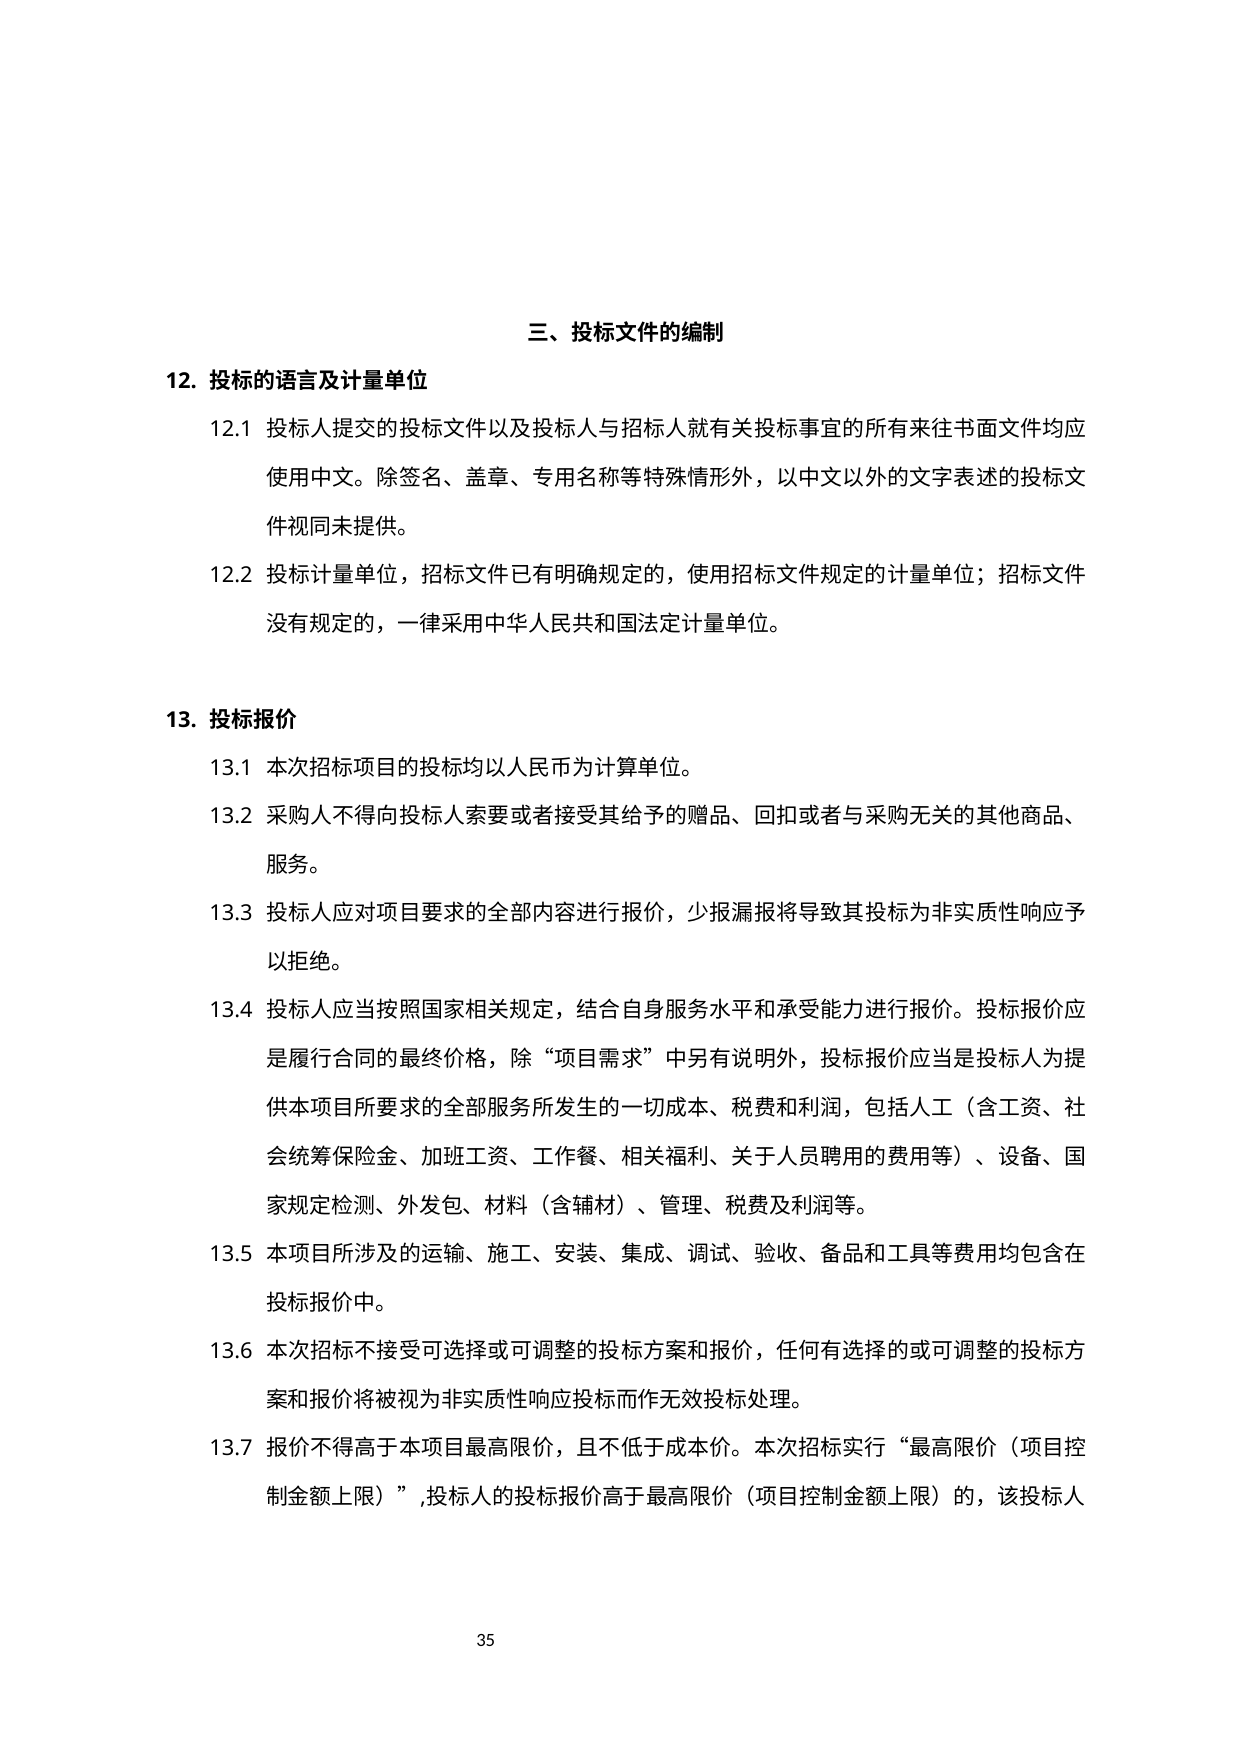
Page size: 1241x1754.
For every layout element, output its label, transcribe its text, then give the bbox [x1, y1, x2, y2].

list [209, 1430, 1087, 1511]
text 三、投标文件的编制 [165, 314, 1087, 347]
list 投标人应当按照国家相关规定，结合自身服务水平和承受能力进行报价。投标报价应是履行合同的最终价格，除“项目需求”中另有说明外，投标报价应当是投标人为提供本项目所要求的全部服务所发生的一切成本、税费和利润，包括人工（含工资、社会统筹保险金、加班工资、工作餐、相关福利、关于人员聘用的费用等）、设备、国家规定检测、外发包、材料（含辅材）、管理、税费及利润等。 [209, 992, 1087, 1220]
list 本次招标项目的投标均以人民币为计算单位。 [209, 750, 1087, 782]
list 投标计量单位，招标文件已有明确规定的，使用招标文件规定的计量单位；招标文件没有规定的，一律采用中华人民共和国法定计量单位。 [209, 557, 1087, 638]
list 投标人提交的投标文件以及投标人与招标人就有关投标事宜的所有来往书面文件均应使用中文。除签名、盖章、专用名称等特殊情形外，以中文以外的文字表述的投标文件视同未提供。 [209, 411, 1087, 541]
list 本次招标不接受可选择或可调整的投标方案和报价，任何有选择的或可调整的投标方案和报价将被视为非实质性响应投标而作无效投标处理。 [209, 1333, 1087, 1414]
list 采购人不得向投标人索要或者接受其给予的赠品、回扣或者与采购无关的其他商品、服务。 [209, 798, 1087, 879]
list 投标报价 [165, 701, 1087, 734]
list 本项目所涉及的运输、施工、安装、集成、调试、验收、备品和工具等费用均包含在投标报价中。 [209, 1236, 1087, 1317]
list 投标的语言及计量单位 [165, 363, 1087, 395]
list 投标人应对项目要求的全部内容进行报价，少报漏报将导致其投标为非实质性响应予以拒绝。 [209, 895, 1087, 976]
